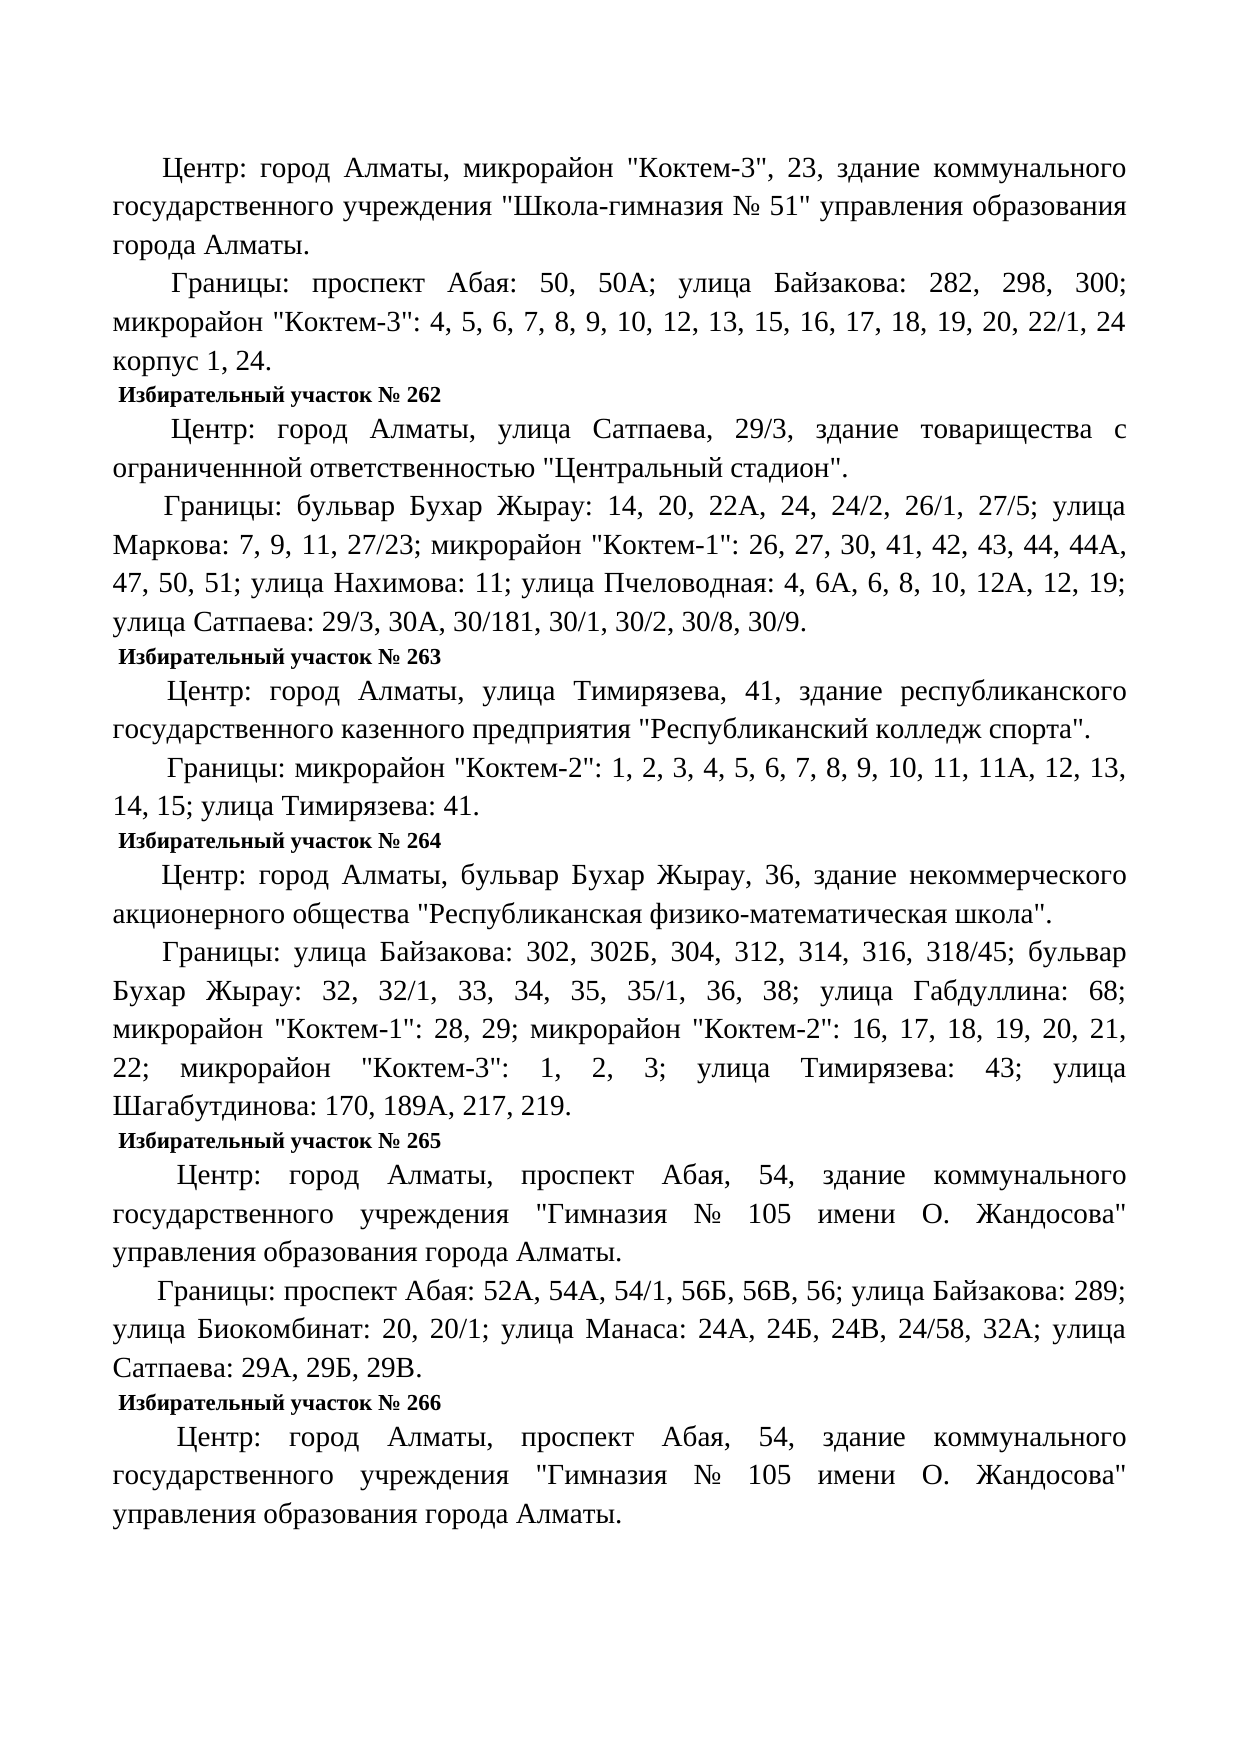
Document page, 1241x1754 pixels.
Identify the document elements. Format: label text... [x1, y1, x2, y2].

text Центр: город Алматы, бульвар Бухар Жырау, 36, здание некоммерческого акционерного общества "Республиканская физико-математическая школа". [112, 857, 1128, 929]
text Границы: проспект Абая: 50, 50А; улица Байзакова: 282, 298, 300; микрорайон "Коктем-3": 4, 5, 6, 7, 8, 9, 10, 12, 13, 15, 16, 17, 18, 19, 20, 22/1, 24 корпус 1, 24. [112, 266, 1128, 376]
text Центр: город Алматы, улица Сатпаева, 29/3, здание товарищества с ограниченнной ответственностью "Центральный стадион". [112, 411, 1128, 483]
text Центр: город Алматы, микрорайон "Коктем-3", 23, здание коммунального государственного учреждения "Школа-гимназия № 51" управления образования города Алматы. [112, 150, 1128, 261]
text Избирательный участок № 265 [112, 1127, 1128, 1153]
text Центр: город Алматы, проспект Абая, 54, здание коммунального государственного учреждения "Гимназия № 105 имени О. Жандосова" управления образования города Алматы. [112, 1419, 1128, 1529]
text Избирательный участок № 262 [112, 381, 1128, 408]
text Избирательный участок № 266 [112, 1388, 1128, 1415]
text Границы: микрорайон "Коктем-2": 1, 2, 3, 4, 5, 6, 7, 8, 9, 10, 11, 11А, 12, 13, 14, 15; улица Тимирязева: 41. [112, 750, 1128, 822]
text Границы: проспект Абая: 52А, 54А, 54/1, 56Б, 56В, 56; улица Байзакова: 289; улица Биокомбинат: 20, 20/1; улица Манаса: 24А, 24Б, 24В, 24/58, 32А; улица Сатпаева: 29А, 29Б, 29В. [112, 1273, 1128, 1383]
text Избирательный участок № 263 [112, 643, 1128, 669]
text Границы: улица Байзакова: 302, 302Б, 304, 312, 314, 316, 318/45; бульвар Бухар Жырау: 32, 32/1, 33, 34, 35, 35/1, 36, 38; улица Габдуллина: 68; микрорайон "Коктем-1": 28, 29; микрорайон "Коктем-2": 16, 17, 18, 19, 20, 21, 22; микрорайон "Коктем-3": 1, 2, 3; улица Тимирязева: 43; улица Шагабутдинова: 170, 189А, 217, 219. [112, 934, 1128, 1122]
text Центр: город Алматы, проспект Абая, 54, здание коммунального государственного учреждения "Гимназия № 105 имени О. Жандосова" управления образования города Алматы. [112, 1157, 1128, 1268]
text Центр: город Алматы, улица Тимирязева, 41, здание республиканского государственного казенного предприятия "Республиканский колледж спорта". [112, 673, 1128, 745]
text Границы: бульвар Бухар Жырау: 14, 20, 22А, 24, 24/2, 26/1, 27/5; улица Маркова: 7, 9, 11, 27/23; микрорайон "Коктем-1": 26, 27, 30, 41, 42, 43, 44, 44А, 47, 50, 51; улица Нахимова: 11; улица Пчеловодная: 4, 6А, 6, 8, 10, 12А, 12, 19; улица Сатпаева: 29/3, 30А, 30/181, 30/1, 30/2, 30/8, 30/9. [112, 488, 1128, 638]
text Избирательный участок № 264 [112, 827, 1128, 853]
